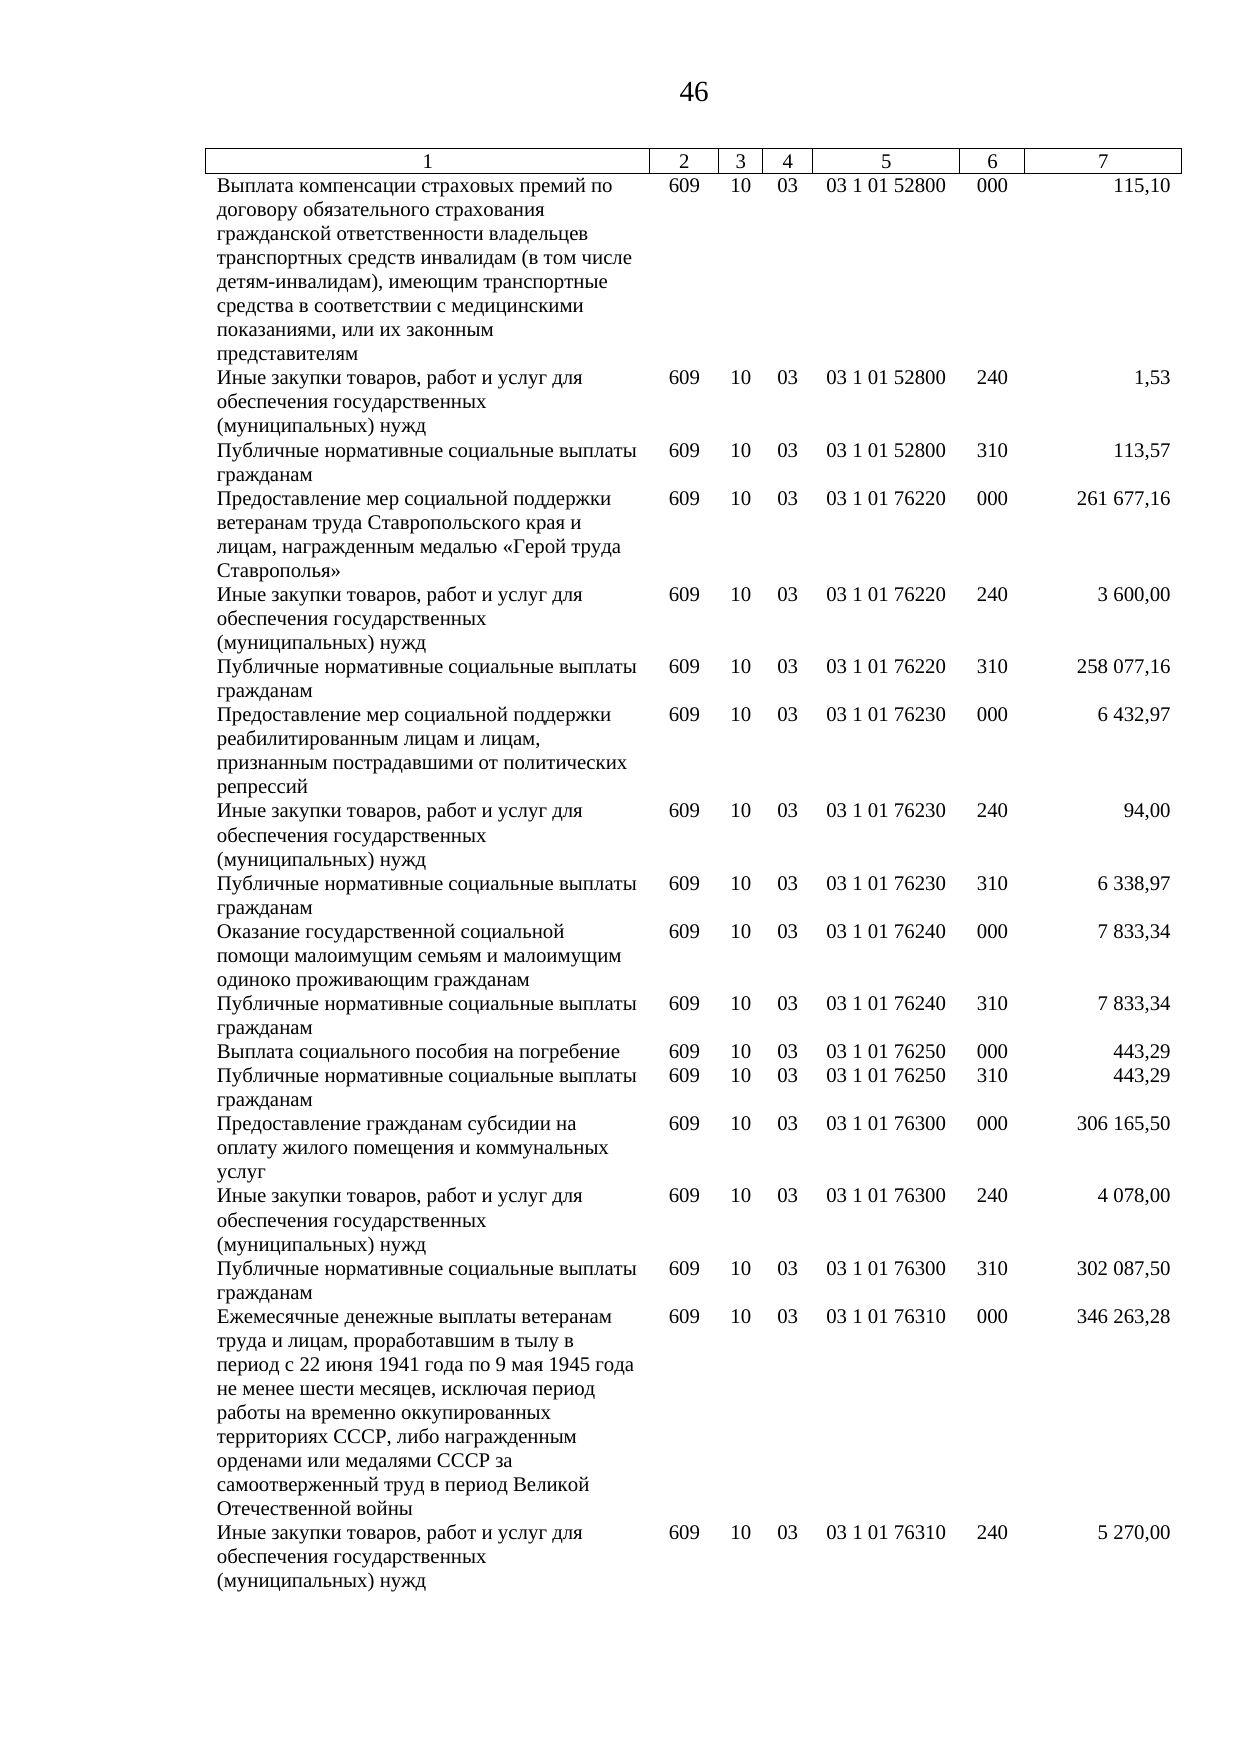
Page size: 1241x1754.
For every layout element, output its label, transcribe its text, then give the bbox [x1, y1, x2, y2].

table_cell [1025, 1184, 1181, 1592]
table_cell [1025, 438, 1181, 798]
table_header 3 [719, 149, 762, 173]
table_header 2 [650, 149, 718, 173]
table_header 5 [813, 149, 959, 173]
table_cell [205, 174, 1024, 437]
table_header 4 [763, 149, 812, 173]
table_header 6 [960, 149, 1024, 173]
table_header 7 [1025, 149, 1181, 173]
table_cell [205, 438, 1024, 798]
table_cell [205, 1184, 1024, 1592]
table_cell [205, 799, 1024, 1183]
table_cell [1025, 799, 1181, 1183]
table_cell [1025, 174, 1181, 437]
table_header 1 [206, 149, 649, 173]
